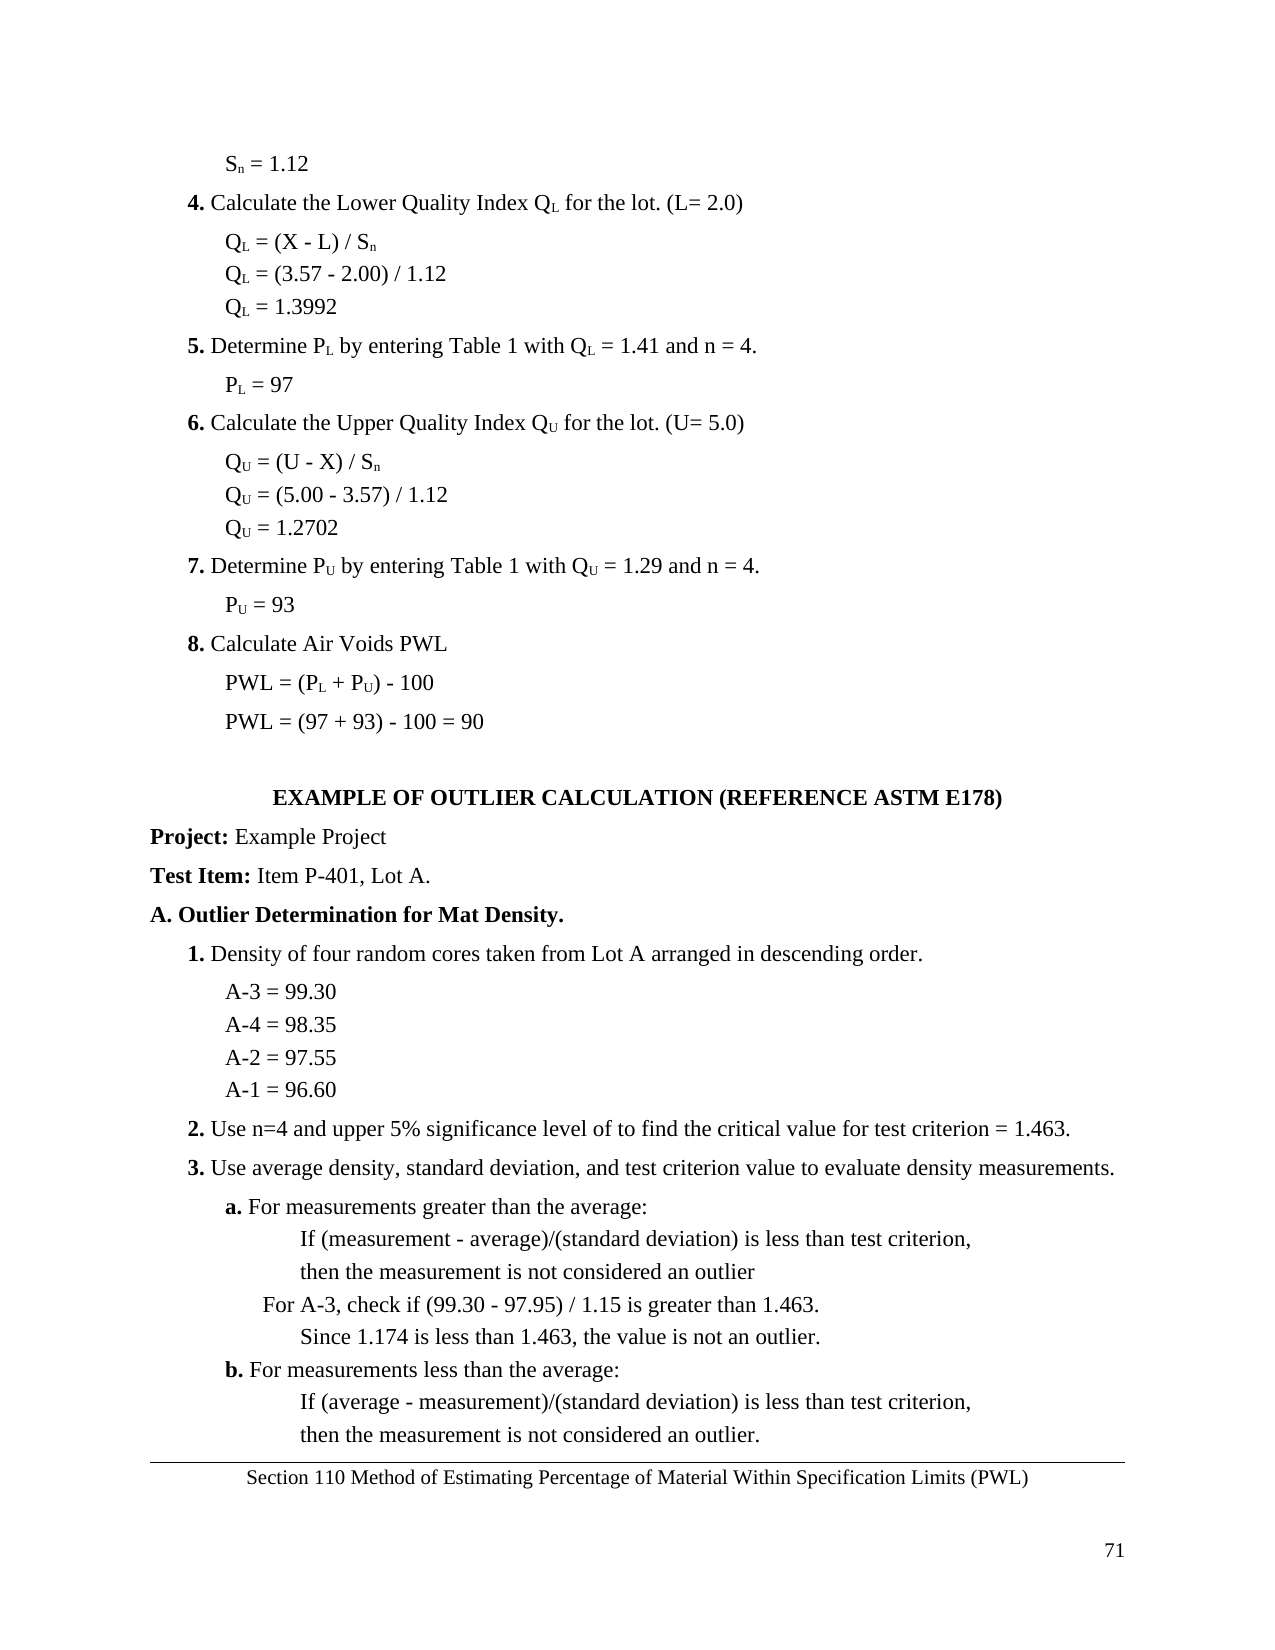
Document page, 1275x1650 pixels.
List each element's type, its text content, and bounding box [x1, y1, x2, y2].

text 1. Density of four random cores taken from Lot A arranged in descending order. [150, 939, 1125, 966]
text then the measurement is not considered an outlier [150, 1258, 1125, 1284]
text For A-3, check if (99.30 - 97.95) / 1.15 is greater than 1.463. [225, 1291, 1125, 1317]
text 2. Use n=4 and upper 5% significance level of to find the critical value for test criterion = 1.463. [150, 1115, 1125, 1141]
text Since 1.174 is less than 1.463, the value is not an outlier. [150, 1323, 1125, 1349]
text b. For measurements less than the average: [150, 1356, 1125, 1382]
text then the measurement is not considered an outlier. [150, 1421, 1125, 1447]
text Project: Example Project [150, 823, 1125, 849]
text 7. Determine PU by entering Table 1 with QU = 1.29 and n = 4. [150, 552, 1125, 579]
text 6. Calculate the Upper Quality Index QU for the lot. (U= 5.0) [150, 409, 1125, 436]
text A-2 = 97.55 [150, 1044, 1125, 1070]
text PWL = (PL + PU) - 100 [225, 669, 1125, 695]
text Sn = 1.12 [150, 150, 1125, 176]
text QL = (X - L) / Sn [150, 228, 1125, 254]
text PWL = (97 + 93) - 100 = 90 [225, 708, 1125, 734]
text PL = 97 [150, 371, 1125, 397]
text QU = (5.00 - 3.57) / 1.12 [150, 481, 1125, 507]
text QU = 1.2702 [150, 513, 1125, 540]
text QL = (3.57 - 2.00) / 1.12 [150, 260, 1125, 287]
text A. Outlier Determination for Mat Density. [150, 901, 1125, 927]
text 8. Calculate Air Voids PWL [150, 630, 1125, 656]
text QU = (U - X) / Sn [150, 448, 1125, 475]
text 4. Calculate the Lower Quality Index QL for the lot. (L= 2.0) [150, 189, 1125, 215]
text A-4 = 98.35 [150, 1011, 1125, 1037]
text A-3 = 99.30 [150, 978, 1125, 1005]
text a. For measurements greater than the average: [150, 1193, 1125, 1219]
text 3. Use average density, standard deviation, and test criterion value to evaluate density measurements. [150, 1154, 1125, 1180]
text If (measurement - average)/(standard deviation) is less than test criterion, [150, 1225, 1125, 1252]
text A-1 = 96.60 [150, 1076, 1125, 1103]
text PU = 93 [150, 591, 1125, 618]
text If (average - measurement)/(standard deviation) is less than test criterion, [150, 1388, 1125, 1415]
text 5. Determine PL by entering Table 1 with QL = 1.41 and n = 4. [150, 332, 1125, 358]
text Example of Outlier Calculation (Reference ASTM E178) [150, 784, 1125, 811]
text QL = 1.3992 [150, 293, 1125, 319]
text Test Item: Item P-401, Lot A. [150, 862, 1125, 888]
